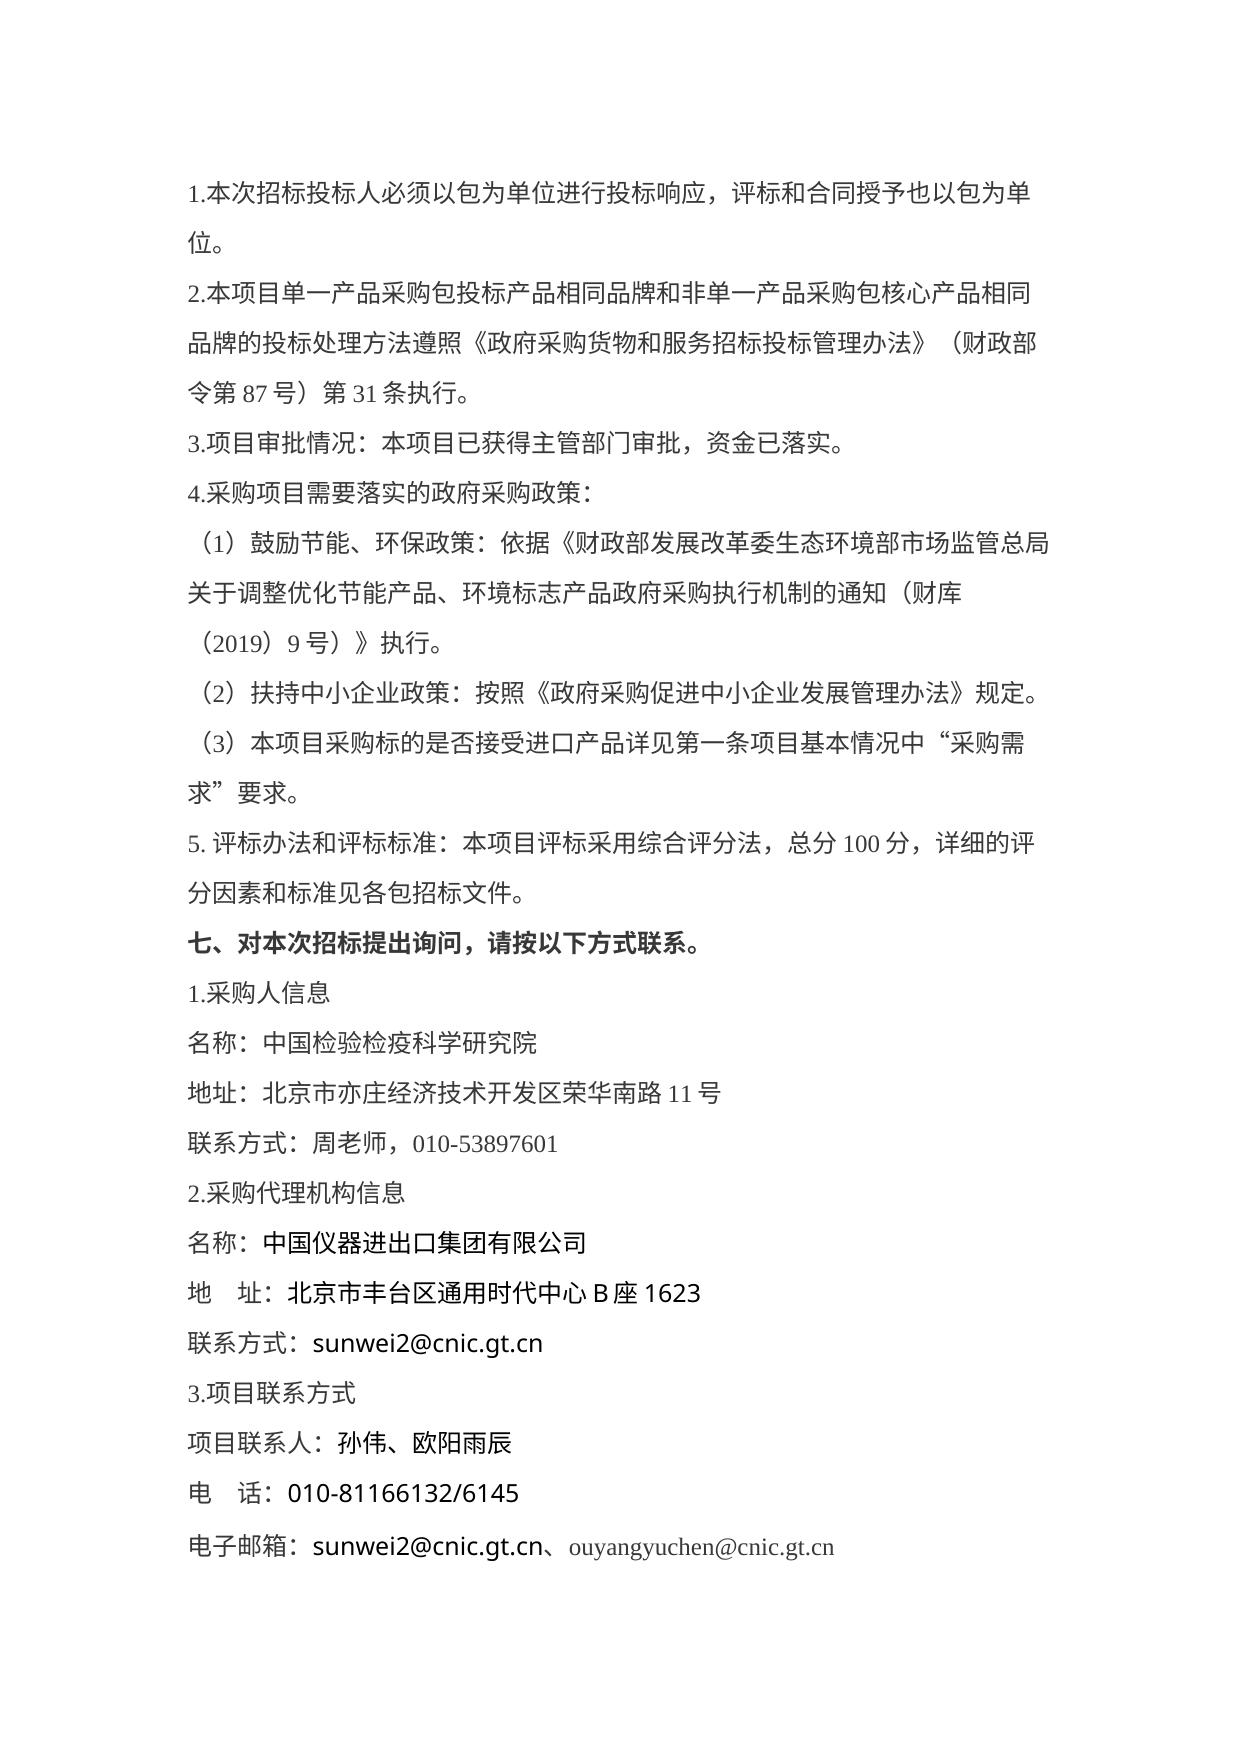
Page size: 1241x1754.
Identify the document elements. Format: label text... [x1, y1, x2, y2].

text 电 话：010-81166132/6145 [187, 1462, 1053, 1512]
text 2.本项目单一产品采购包投标产品相同品牌和非单一产品采购包核心产品相同品牌的投标处理方法遵照《政府采购货物和服务招标投标管理办法》（财政部令第87号）第31条执行。 [187, 262, 1053, 412]
text 联系方式：sunwei2@cnic.gt.cn [187, 1312, 1053, 1362]
text 3.项目审批情况：本项目已获得主管部门审批，资金已落实。 [187, 412, 1053, 462]
text （2）扶持中小企业政策：按照《政府采购促进中小企业发展管理办法》规定。 [187, 662, 1053, 712]
text （3）本项目采购标的是否接受进口产品详见第一条项目基本情况中“采购需求”要求。 [187, 712, 1053, 812]
text 联系方式：周老师，010-53897601 [187, 1112, 1053, 1162]
text 名称：中国检验检疫科学研究院 [187, 1012, 1053, 1062]
text 七、对本次招标提出询问，请按以下方式联系。 [187, 912, 1053, 962]
text 地址：北京市亦庄经济技术开发区荣华南路11号 [187, 1062, 1053, 1112]
text 电子邮箱：sunwei2@cnic.gt.cn、ouyangyuchen@cnic.gt.cn [187, 1512, 1053, 1577]
text 1.本次招标投标人必须以包为单位进行投标响应，评标和合同授予也以包为单位。 [187, 162, 1053, 262]
text 地 址：北京市丰台区通用时代中心B座1623 [187, 1262, 1053, 1312]
text 3.项目联系方式 [187, 1362, 1053, 1412]
text 5. 评标办法和评标标准：本项目评标采用综合评分法，总分100分，详细的评分因素和标准见各包招标文件。 [187, 812, 1053, 912]
text 名称：中国仪器进出口集团有限公司 [187, 1212, 1053, 1262]
text 2.采购代理机构信息 [187, 1162, 1053, 1212]
text （1）鼓励节能、环保政策：依据《财政部发展改革委生态环境部市场监管总局关于调整优化节能产品、环境标志产品政府采购执行机制的通知（财库（2019）9号）》执行。 [187, 512, 1053, 662]
text 项目联系人：孙伟、欧阳雨辰 [187, 1412, 1053, 1462]
text 1.采购人信息 [187, 962, 1053, 1012]
text 4.采购项目需要落实的政府采购政策： [187, 462, 1053, 512]
